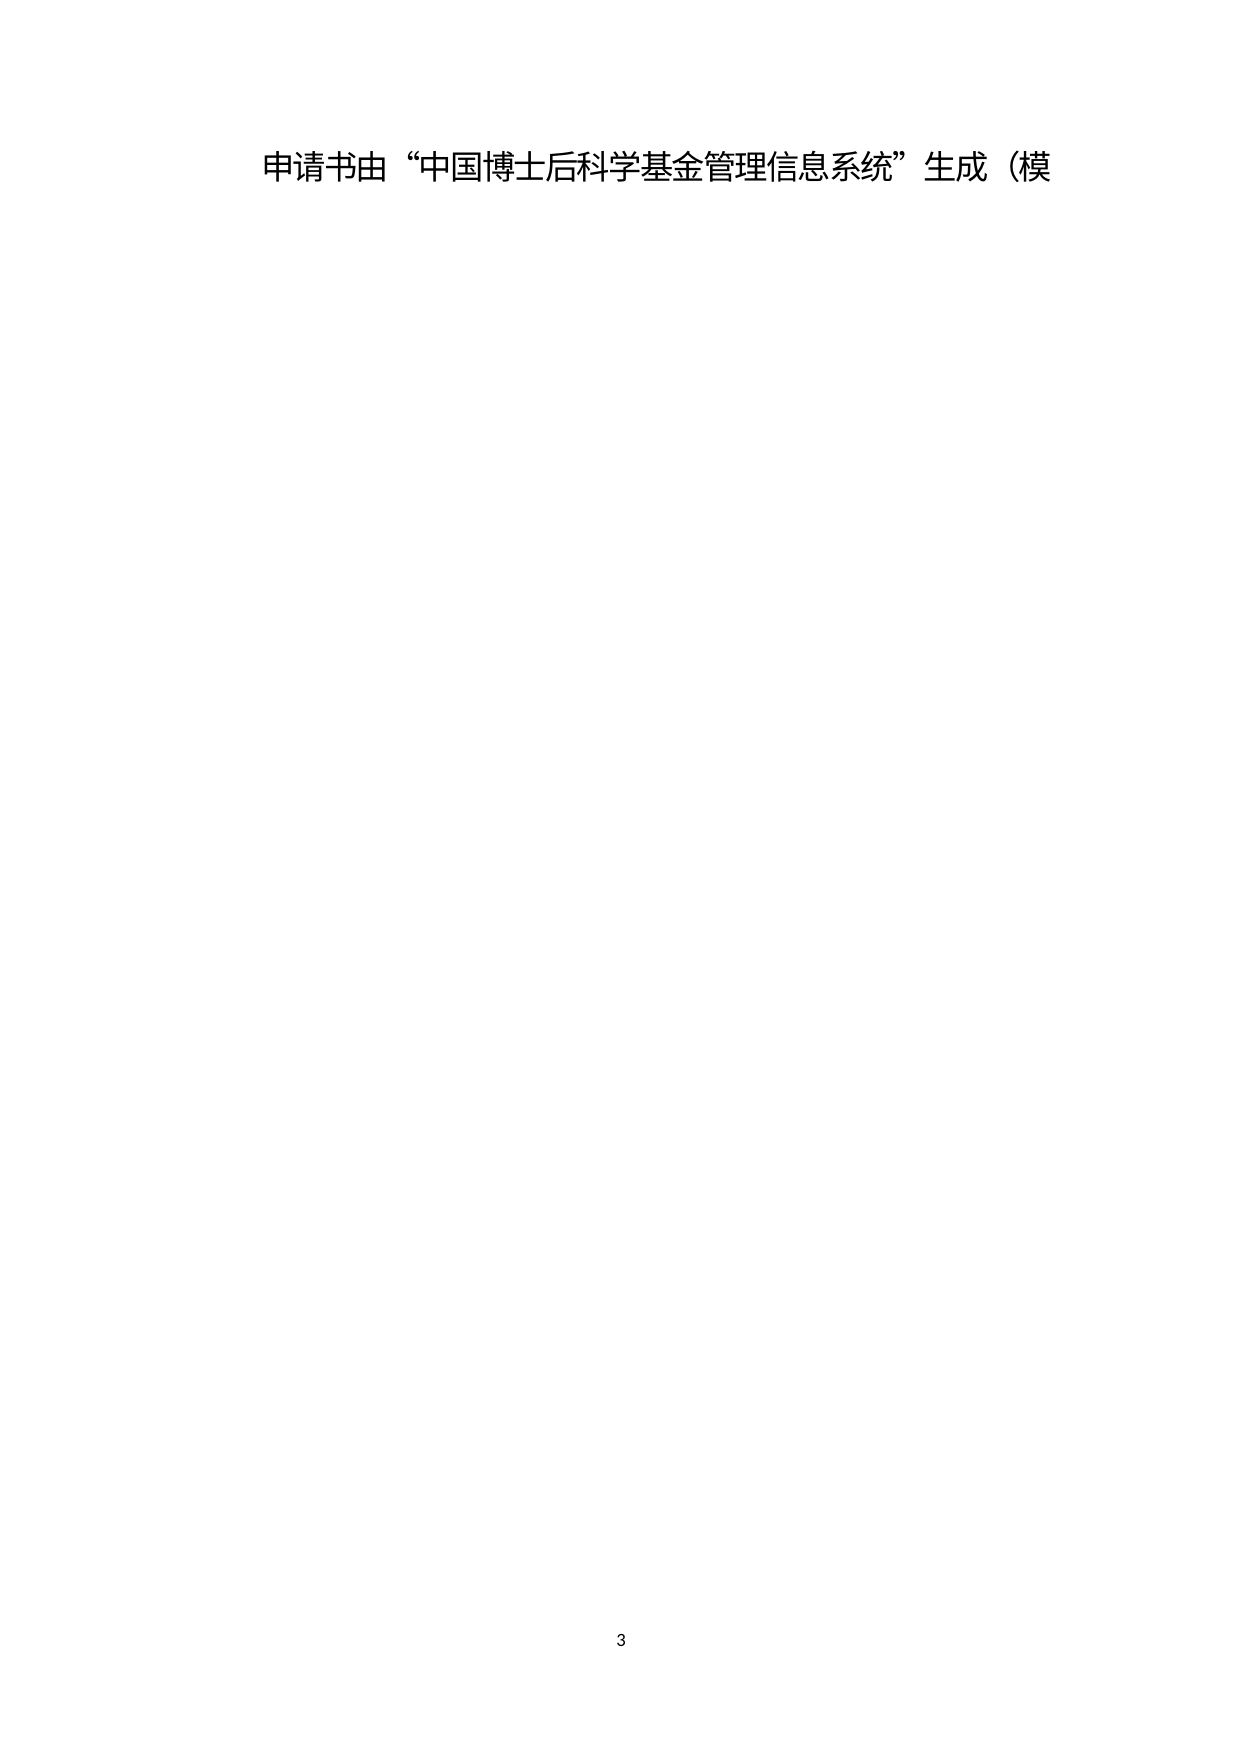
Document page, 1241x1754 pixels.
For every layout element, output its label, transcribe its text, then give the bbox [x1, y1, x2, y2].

text 申请书由“中国博士后科学基金管理信息系统”生成（模 [186, 149, 1065, 187]
